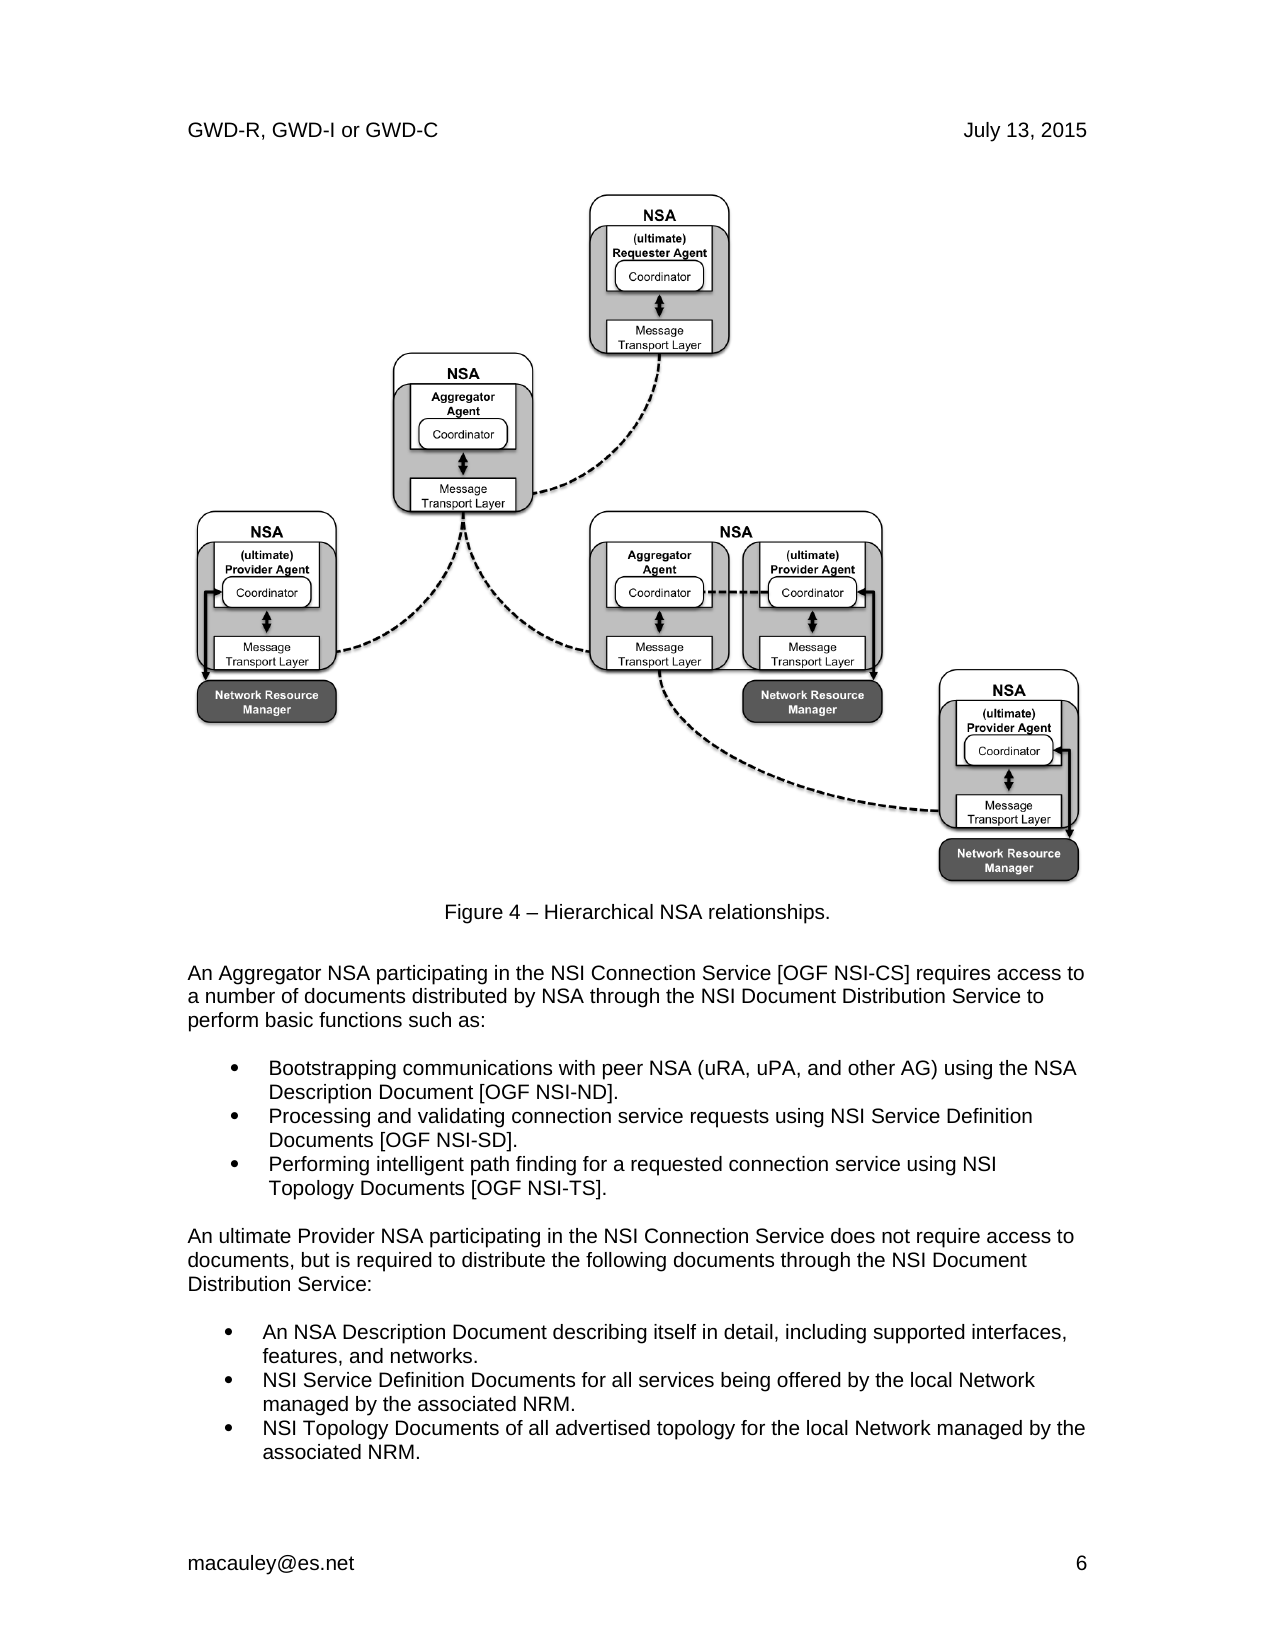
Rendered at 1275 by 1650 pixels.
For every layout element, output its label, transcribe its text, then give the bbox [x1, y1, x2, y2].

list Processing and validating connection service requests using NSI Service Definition Documents [OGF NSI-SD]. [231, 1104, 1088, 1152]
list NSI Service Definition Documents for all services being offered by the local managed by the associated NRM. [225, 1368, 1088, 1416]
list Performing intelligent path finding for a requested connection service using NSI Topology Documents [OGF NSI-TS]. [231, 1152, 1088, 1200]
list NSI Topology Documents of all advertised topology for the local managed by the associated NRM. [225, 1416, 1088, 1464]
list Bootstrapping communications with peer NSA (uRA, uPA, and other AG) using the NSA Description Document [OGF NSI-ND]. [231, 1056, 1088, 1104]
picture [187, 192, 1088, 888]
text An ultimate Provider NSA participating in the NSI Connection Service does not require access to documents, but is required to distribute the following documents through the NSI Document Distribution Service: [187, 1224, 1088, 1296]
text Figure 4 – Hierarchical NSA relationships. [187, 900, 1088, 924]
list An NSA Description Document describing itself in detail, including supported interfaces, features, and networks. [225, 1320, 1088, 1368]
text An Aggregator NSA participating in the NSI Connection Service [OGF NSI-CS] requires access to a number of documents distributed by NSA through the NSI Document Distribution Service to perform basic functions such as: [187, 960, 1088, 1032]
